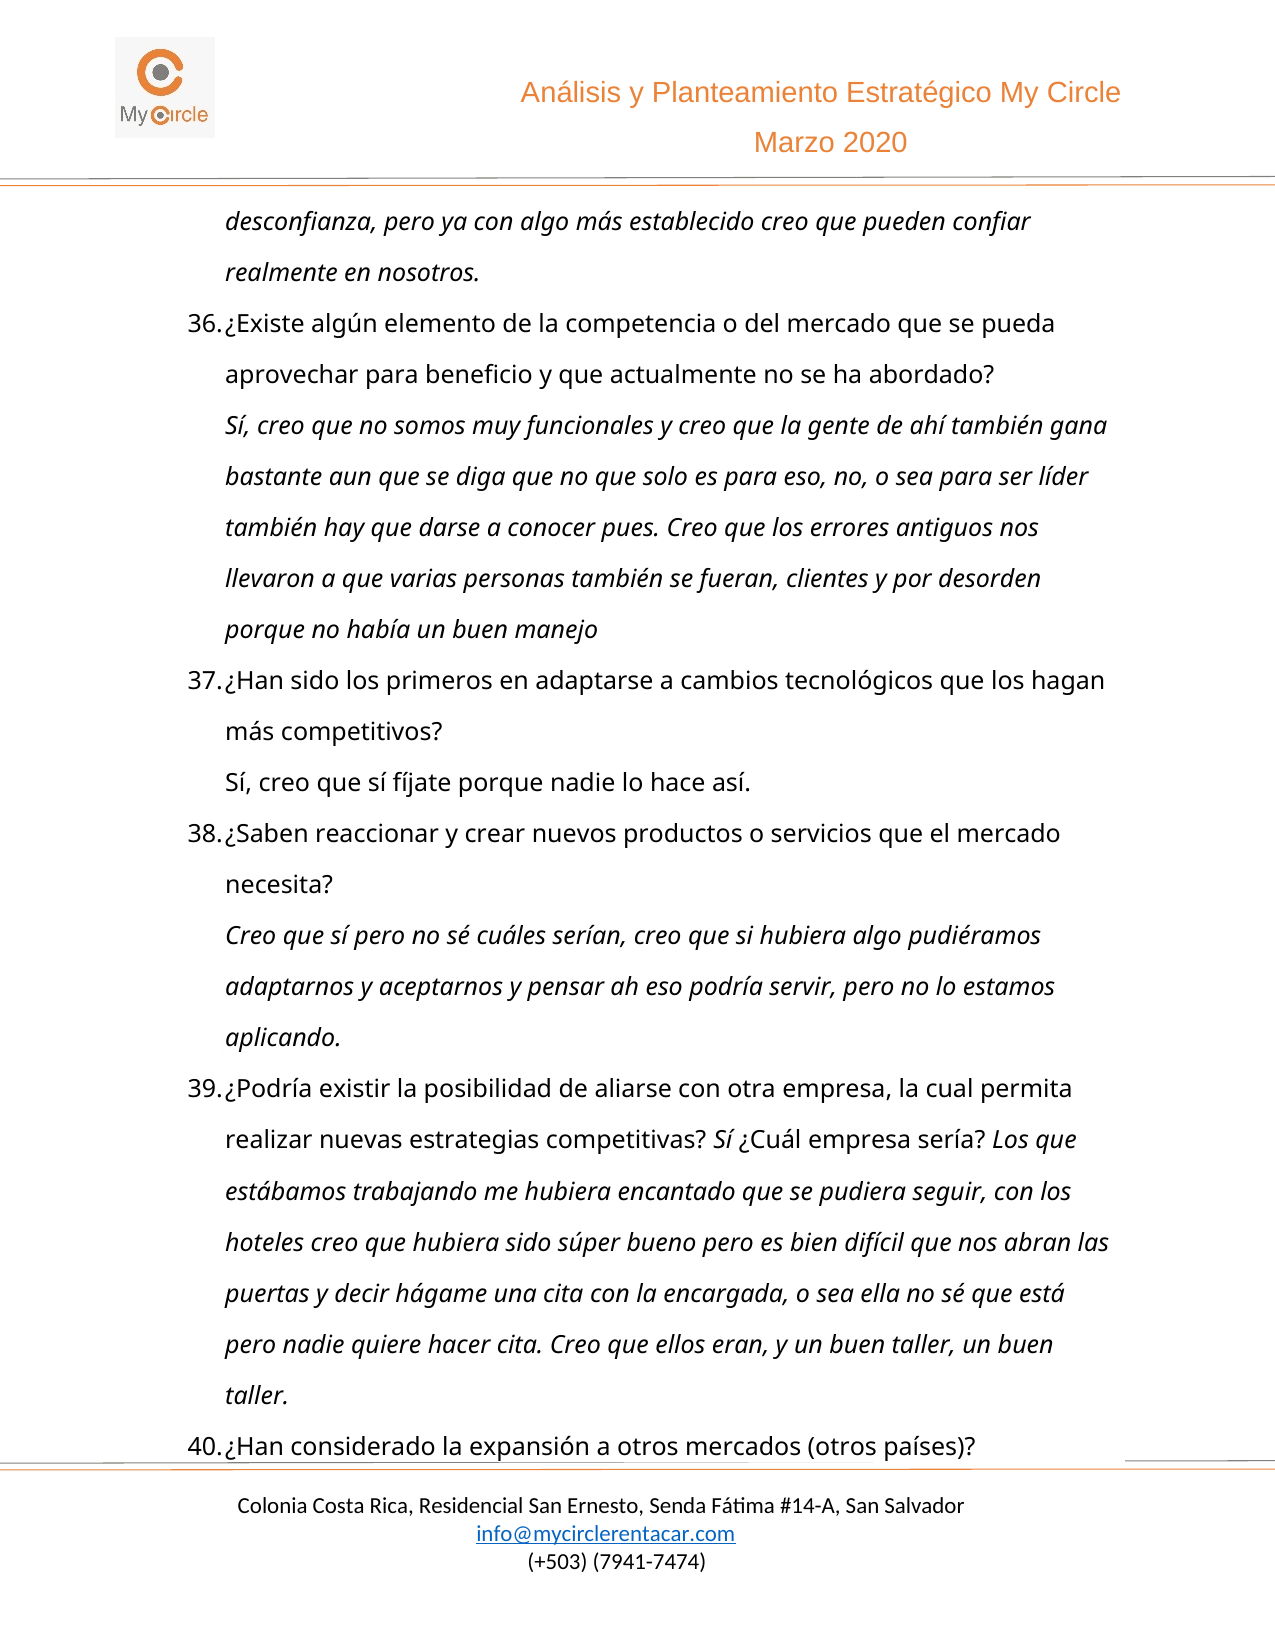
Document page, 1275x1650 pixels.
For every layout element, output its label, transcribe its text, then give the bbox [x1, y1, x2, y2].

list ¿Han considerado la expansión a otros mercados (otros países)? [187, 1428, 1125, 1462]
text Sí, creo que no somos muy funcionales y creo que la gente de ahí también gana bastante aun que se diga que no que solo es para eso, no, o sea para ser líder también hay que darse a conocer pues. Creo que los errores antiguos nos llevaron a que varias personas también se fueran, clientes y por desorden porque no había un buen manejo [225, 408, 1125, 646]
text Creo que sí pero no sé cuáles serían, creo que si hubiera algo pudiéramos adaptarnos y aceptarnos y pensar ah eso podría servir, pero no lo estamos aplicando. [225, 918, 1125, 1054]
picture [115, 37, 215, 138]
list ¿Saben reaccionar y crear nuevos productos o servicios que el mercado necesita? [187, 816, 1125, 901]
text Sí, creo que sí fíjate porque nadie lo hace así. [225, 765, 1125, 799]
list ¿Han sido los primeros en adaptarse a cambios tecnológicos que los hagan más competitivos? [187, 663, 1125, 748]
list ¿Podría existir la posibilidad de aliarse con otra empresa, la cual permita realizar nuevas estrategias competitivas? Sí ¿Cuál empresa sería? Los que estábamos trabajando me hubiera encantado que se pudiera seguir, con los hoteles creo que hubiera sido súper bueno pero es bien difícil que nos abran las puertas y decir hágame una cita con la encargada, o sea ella no sé que está pero nadie quiere hacer cita. Creo que ellos eran, y un buen taller, un buen taller. [187, 1071, 1125, 1411]
list ¿Existe algún elemento de la competencia o del mercado que se pueda aprovechar para beneficio y que actualmente no se ha abordado? [187, 306, 1125, 391]
